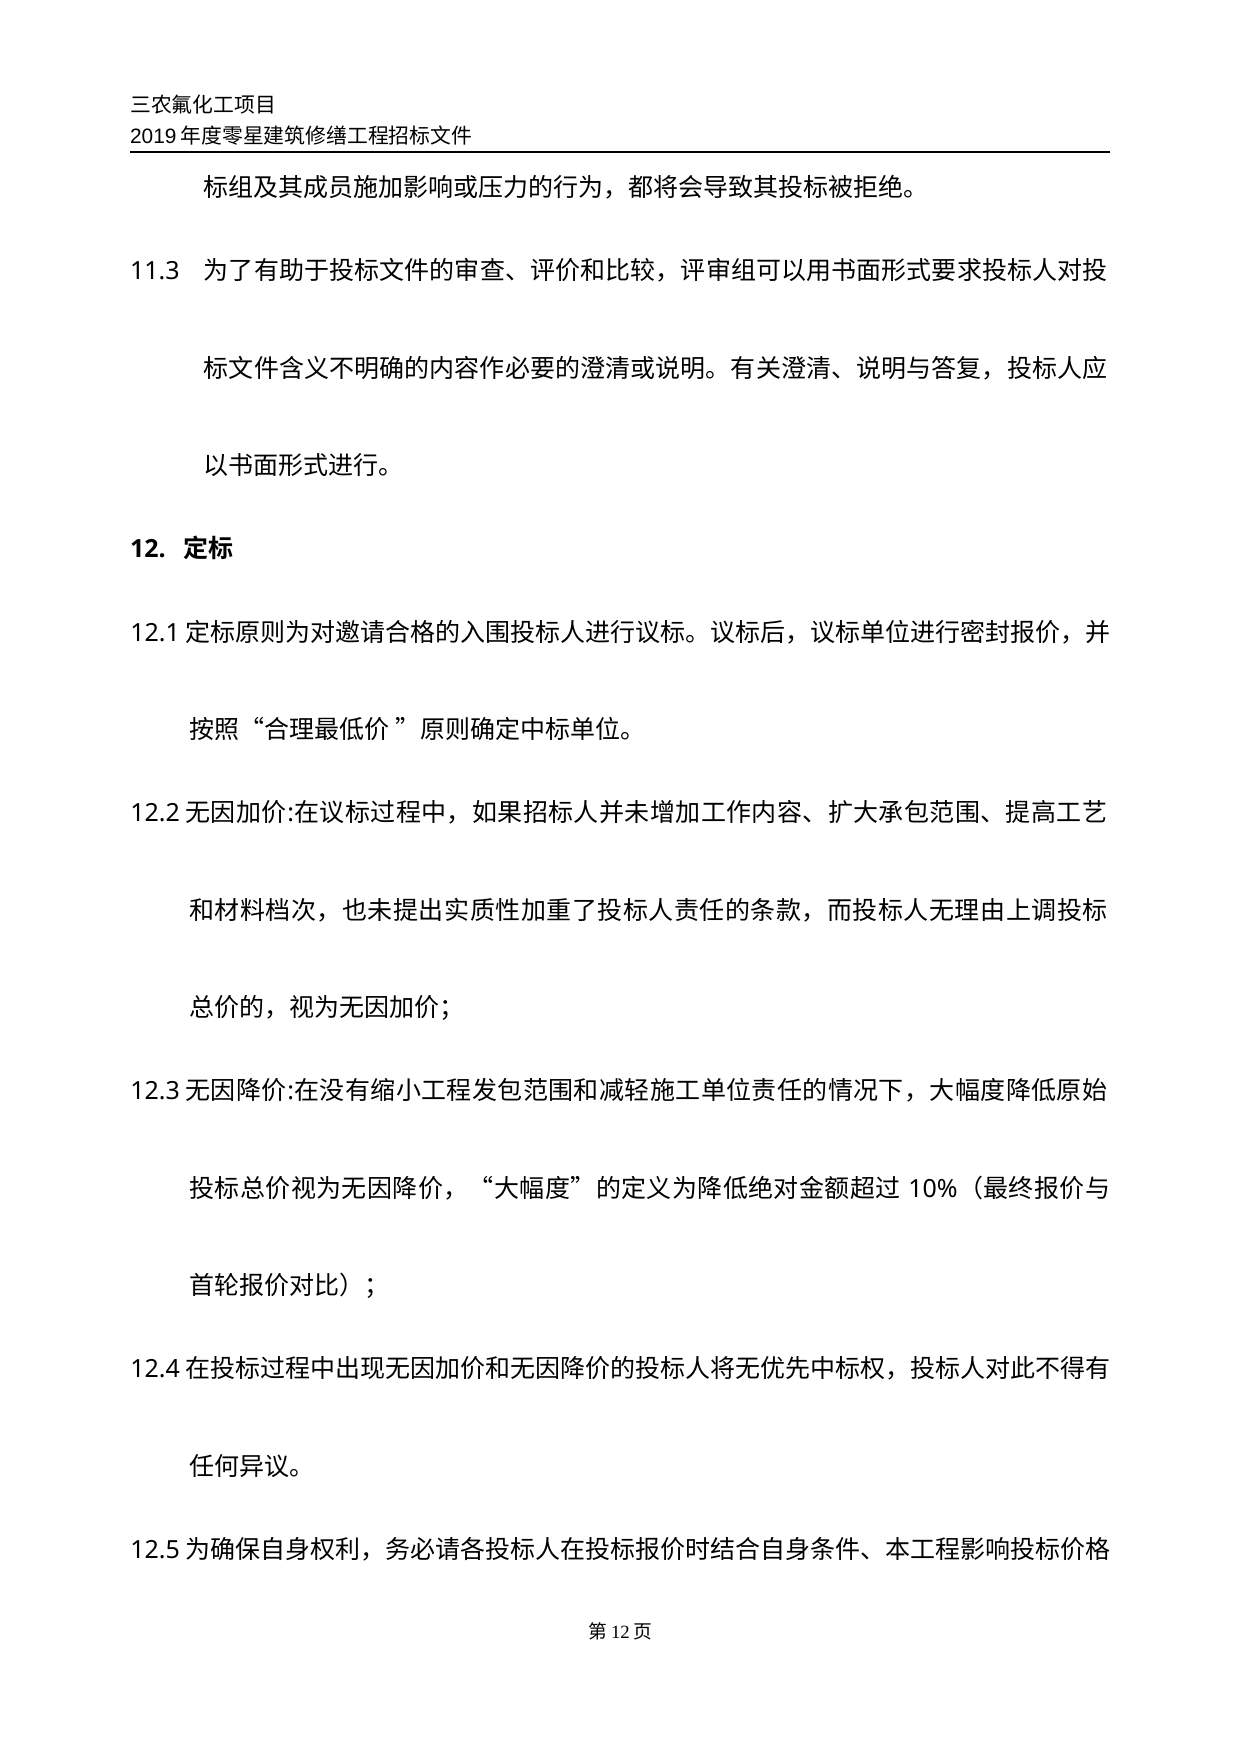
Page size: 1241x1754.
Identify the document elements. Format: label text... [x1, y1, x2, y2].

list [130, 153, 1110, 218]
text 12.3无因降价:在没有缩小工程发包范围和减轻施工单位责任的情况下，大幅度降低原始投标总价视为无因降价，“大幅度”的定义为降低绝对金额超过10%（最终报价与首轮报价对比）； [130, 1056, 1110, 1316]
list 为了有助于投标文件的审查、评价和比较，评审组可以用书面形式要求投标人对投标文件含义不明确的内容作必要的澄清或说明。有关澄清、说明与答复，投标人应以书面形式进行。 [130, 236, 1110, 496]
text 12.1定标原则为对邀请合格的入围投标人进行议标。议标后，议标单位进行密封报价，并按照“合理最低价 ”原则确定中标单位。 [130, 598, 1110, 760]
text 12.2无因加价:在议标过程中，如果招标人并未增加工作内容、扩大承包范围、提高工艺和材料档次，也未提出实质性加重了投标人责任的条款，而投标人无理由上调投标总价的，视为无因加价； [130, 778, 1110, 1038]
text 12.4在投标过程中出现无因加价和无因降价的投标人将无优先中标权，投标人对此不得有任何异议。 [130, 1334, 1110, 1497]
list 定标 [130, 514, 1110, 579]
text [130, 1515, 1110, 1580]
